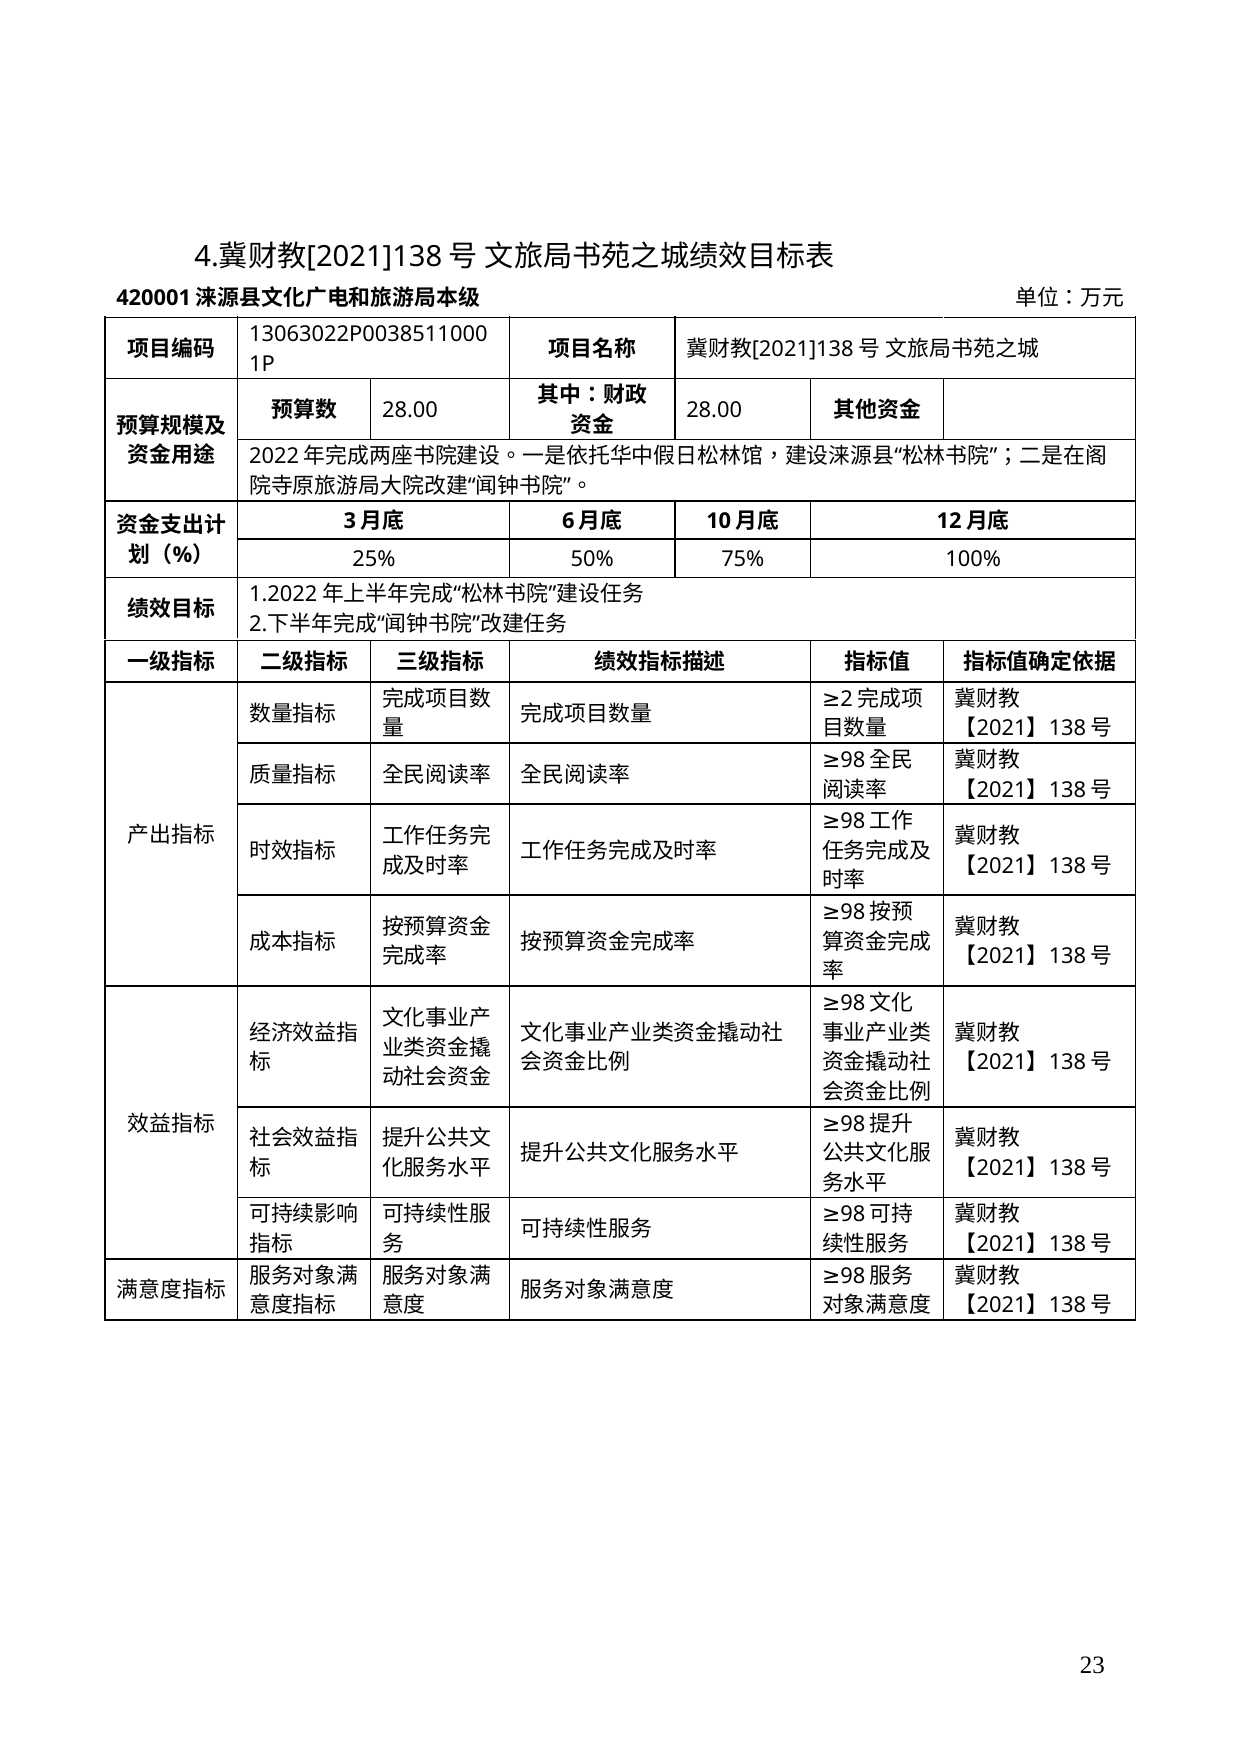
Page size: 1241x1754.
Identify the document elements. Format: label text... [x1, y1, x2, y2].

table_cell 冀财教【2021】138号 [944, 805, 1135, 894]
table_cell 经济效益指标 [238, 987, 370, 1106]
table_cell 完成项目数量 [510, 683, 810, 742]
table_cell 冀财教【2021】138号 [944, 744, 1135, 803]
table_cell 1.2022年上半年完成“松林书院”建设任务 2.下半年完成“闻钟书院”改建任务 [238, 578, 1135, 638]
table_cell 满意度指标 [106, 1260, 237, 1319]
table_cell 10月底 [676, 502, 810, 538]
table_cell 完成项目数量 [371, 683, 509, 742]
table_cell ≥2完成项目数量 [811, 683, 943, 742]
table_cell 25% [238, 540, 509, 577]
table_cell 其他资金 [811, 379, 943, 439]
table_cell 冀财教【2021】138号 [944, 987, 1135, 1106]
table_header 指标值确定依据 [944, 641, 1135, 681]
table_cell 全民阅读率 [510, 744, 810, 803]
table_cell 冀财教【2021】138号 [944, 1198, 1135, 1258]
table_cell ≥98文化事业产业类资金撬动社会资金比例 [811, 987, 943, 1106]
table_cell 75% [676, 540, 810, 577]
table_cell 6月底 [510, 502, 674, 538]
table_cell ≥98可持续性服务 [811, 1198, 943, 1258]
table_cell 13063022P00385110001P [238, 318, 509, 378]
text 4.冀财教[2021]138号 文旅局书苑之城绩效目标表 [136, 235, 1104, 275]
table_cell 产出指标 [106, 683, 237, 985]
table_cell ≥98按预算资金完成率 [811, 896, 943, 985]
table_cell 冀财教【2021】138号 [944, 1108, 1135, 1197]
table_cell [944, 379, 1135, 439]
table_header 单位：万元 [944, 277, 1135, 316]
table_cell 工作任务完成及时率 [510, 805, 810, 894]
table_cell 3月底 [238, 502, 509, 538]
table_cell 质量指标 [238, 744, 370, 803]
table_cell 可持续影响指标 [238, 1198, 370, 1258]
table_cell 冀财教[2021]138号 文旅局书苑之城 [676, 318, 1135, 378]
table_header 420001涞源县文化广电和旅游局本级 [106, 277, 943, 316]
table_cell 文化事业产业类资金撬动社会资金 [371, 987, 509, 1106]
table_cell ≥98提升公共文化服务水平 [811, 1108, 943, 1197]
table_cell 预算数 [238, 379, 370, 439]
table_cell 冀财教【2021】138号 [944, 896, 1135, 985]
table_header 一级指标 [106, 641, 237, 681]
table_cell 服务对象满意度指标 [238, 1260, 370, 1319]
table_cell 提升公共文化服务水平 [371, 1108, 509, 1197]
table_cell 其中：财政 资金 [510, 379, 674, 439]
table_header 绩效指标描述 [510, 641, 810, 681]
table_cell 项目名称 [510, 318, 674, 378]
table_header 指标值 [811, 641, 943, 681]
table_cell 可持续性服务 [371, 1198, 509, 1258]
table_cell 文化事业产业类资金撬动社会资金比例 [510, 987, 810, 1106]
table_cell 按预算资金完成率 [510, 896, 810, 985]
table_cell 100% [811, 540, 1135, 577]
table_cell 28.00 [676, 379, 810, 439]
table_cell 28.00 [371, 379, 509, 439]
table_cell 服务对象满意度 [371, 1260, 509, 1319]
table_cell ≥98服务对象满意度 [811, 1260, 943, 1319]
table_cell 效益指标 [106, 987, 237, 1258]
table_cell 冀财教【2021】138号 [944, 1260, 1135, 1319]
table_cell 项目编码 [106, 318, 237, 378]
table_cell 工作任务完成及时率 [371, 805, 509, 894]
table_cell 成本指标 [238, 896, 370, 985]
table_cell 数量指标 [238, 683, 370, 742]
table_cell ≥98全民阅读率 [811, 744, 943, 803]
table_cell 全民阅读率 [371, 744, 509, 803]
table_cell 2022年完成两座书院建设。一是依托华中假日松林馆，建设涞源县“松林书院”；二是在阁院寺原旅游局大院改建“闻钟书院”。 [238, 440, 1135, 500]
table_cell 社会效益指标 [238, 1108, 370, 1197]
table_cell ≥98工作任务完成及时率 [811, 805, 943, 894]
table_cell 冀财教【2021】138号 [944, 683, 1135, 742]
table_cell 12月底 [811, 502, 1135, 538]
table_cell 50% [510, 540, 674, 577]
table_cell 按预算资金完成率 [371, 896, 509, 985]
table_header 三级指标 [371, 641, 509, 681]
table_cell 服务对象满意度 [510, 1260, 810, 1319]
table_cell 提升公共文化服务水平 [510, 1108, 810, 1197]
table_cell 时效指标 [238, 805, 370, 894]
table_header 二级指标 [238, 641, 370, 681]
table_cell 预算规模及资金用途 [106, 379, 237, 500]
table_cell 资金支出计划（%） [106, 502, 237, 577]
table_cell 绩效目标 [106, 578, 237, 638]
table_cell 可持续性服务 [510, 1198, 810, 1258]
